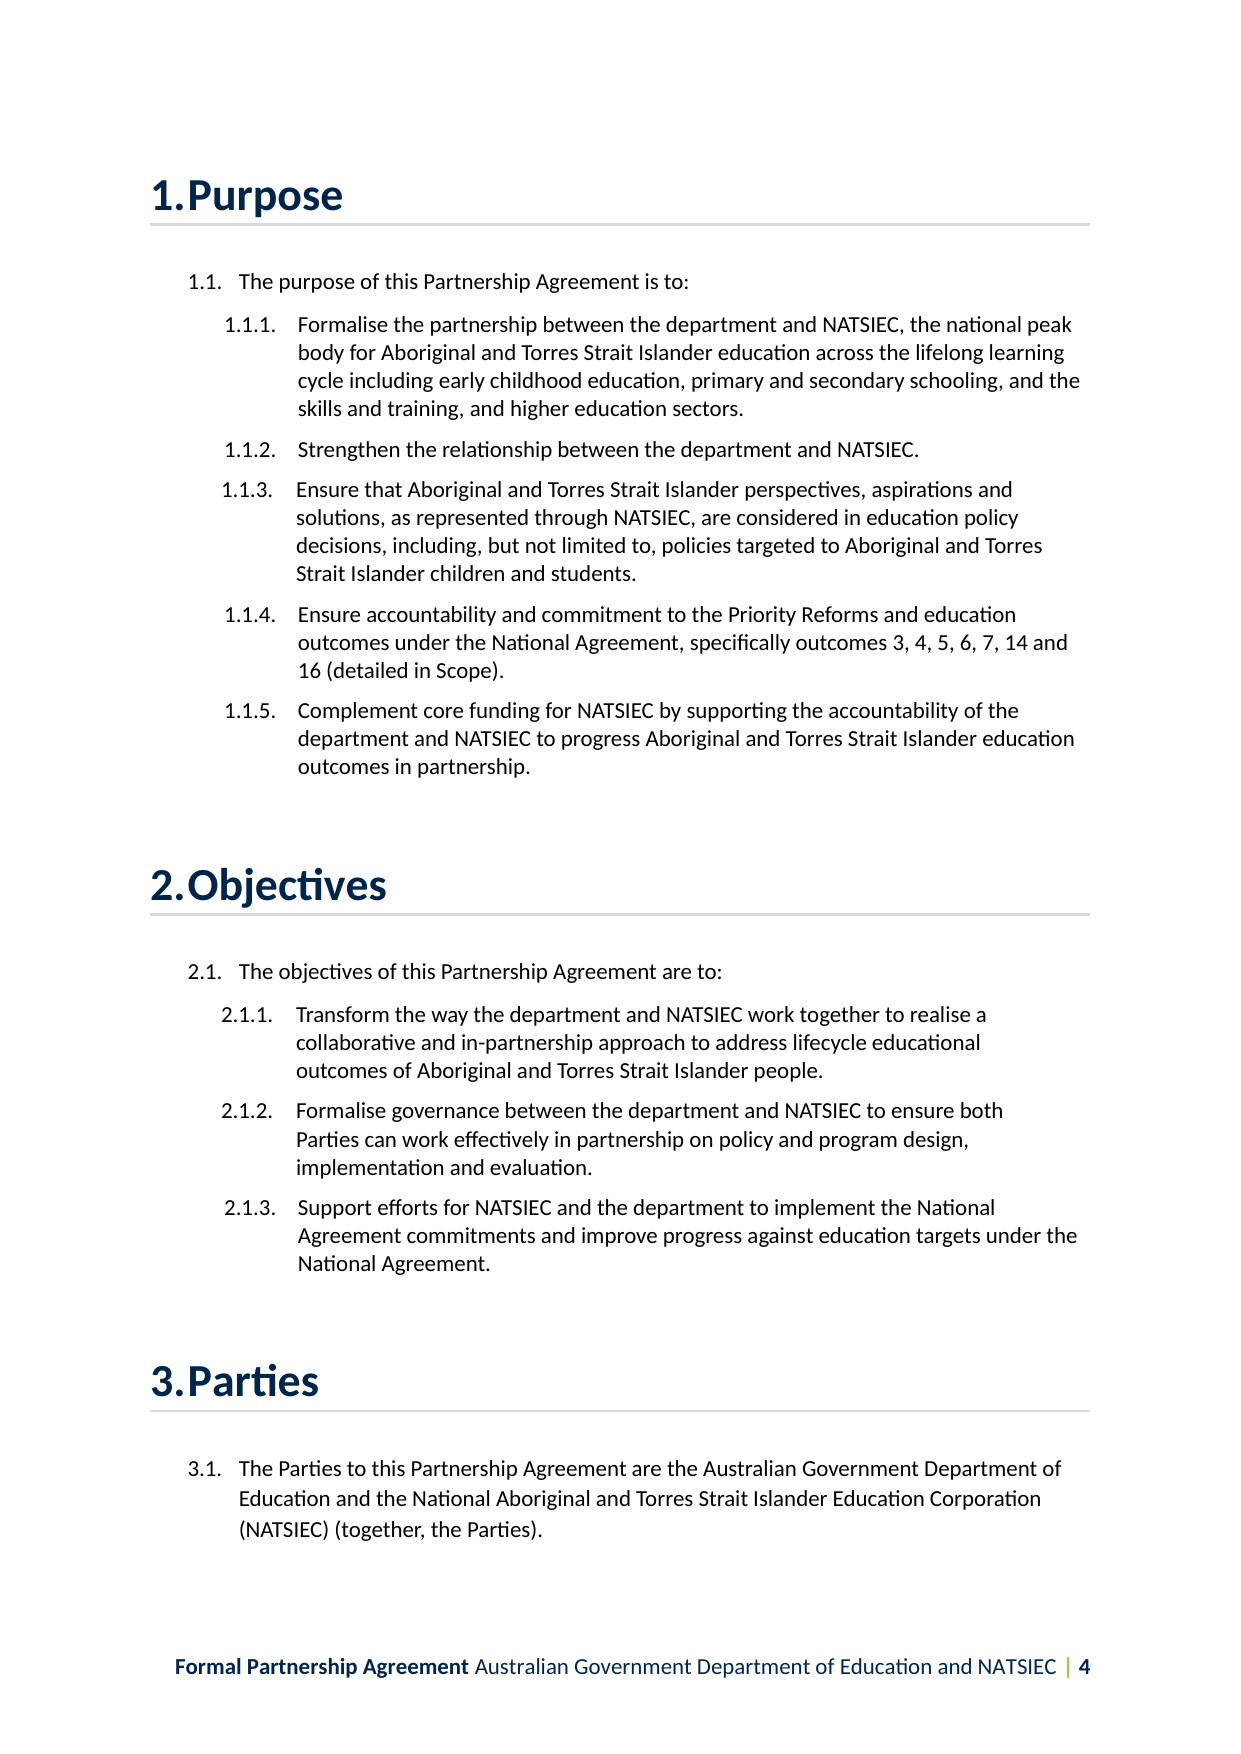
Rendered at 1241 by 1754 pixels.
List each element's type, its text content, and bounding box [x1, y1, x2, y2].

list Complement core funding for NATSIEC by supporting the accountability of the department and NATSIEC to progress Aboriginal and Torres Strait Islander education outcomes in partnership. [224, 696, 1090, 780]
list Formalise the partnership between the department and NATSIEC, the national peak body for Aboriginal and Torres Strait Islander education across the lifelong learning cycle including early childhood education, primary and secondary schooling, and the skills and training, and higher education sectors. [224, 310, 1090, 422]
subtitle Purpose [150, 165, 1090, 223]
list Ensure that Aboriginal and Torres Strait Islander perspectives, aspirations and solutions, as represented through NATSIEC, are considered in education policy decisions, including, but not limited to, policies targeted to Aboriginal and Torres Strait Islander children and students. [221, 475, 1067, 587]
list The objectives of this Partnership Agreement are to: [187, 957, 1090, 985]
list Support efforts for NATSIEC and the department to implement the National Agreement commitments and improve progress against education targets under the National Agreement. [224, 1193, 1090, 1277]
list The purpose of this Partnership Agreement is to: [187, 267, 1090, 295]
list Strengthen the relationship between the department and NATSIEC. [224, 435, 1090, 463]
list Formalise governance between the department and NATSIEC to ensure both Parties can work effectively in partnership on policy and program design, implementation and evaluation. [221, 1097, 1067, 1181]
subtitle Objectives [150, 855, 1090, 913]
list Transform the way the department and NATSIEC work together to realise a collaborative and in-partnership approach to address lifecycle educational outcomes of Aboriginal and Torres Strait Islander people. [221, 1000, 1067, 1084]
list Ensure accountability and commitment to the Priority Reforms and education outcomes under the National Agreement, specifically outcomes 3, 4, 5, 6, 7, 14 and 16 (detailed in Scope). [224, 600, 1090, 684]
list The Parties to this Partnership Agreement are the Australian Government Department of Education and the National Aboriginal and Torres Strait Islander Education Corporation (NATSIEC) (together, the Parties). [187, 1454, 1090, 1543]
subtitle Parties [150, 1352, 1090, 1410]
